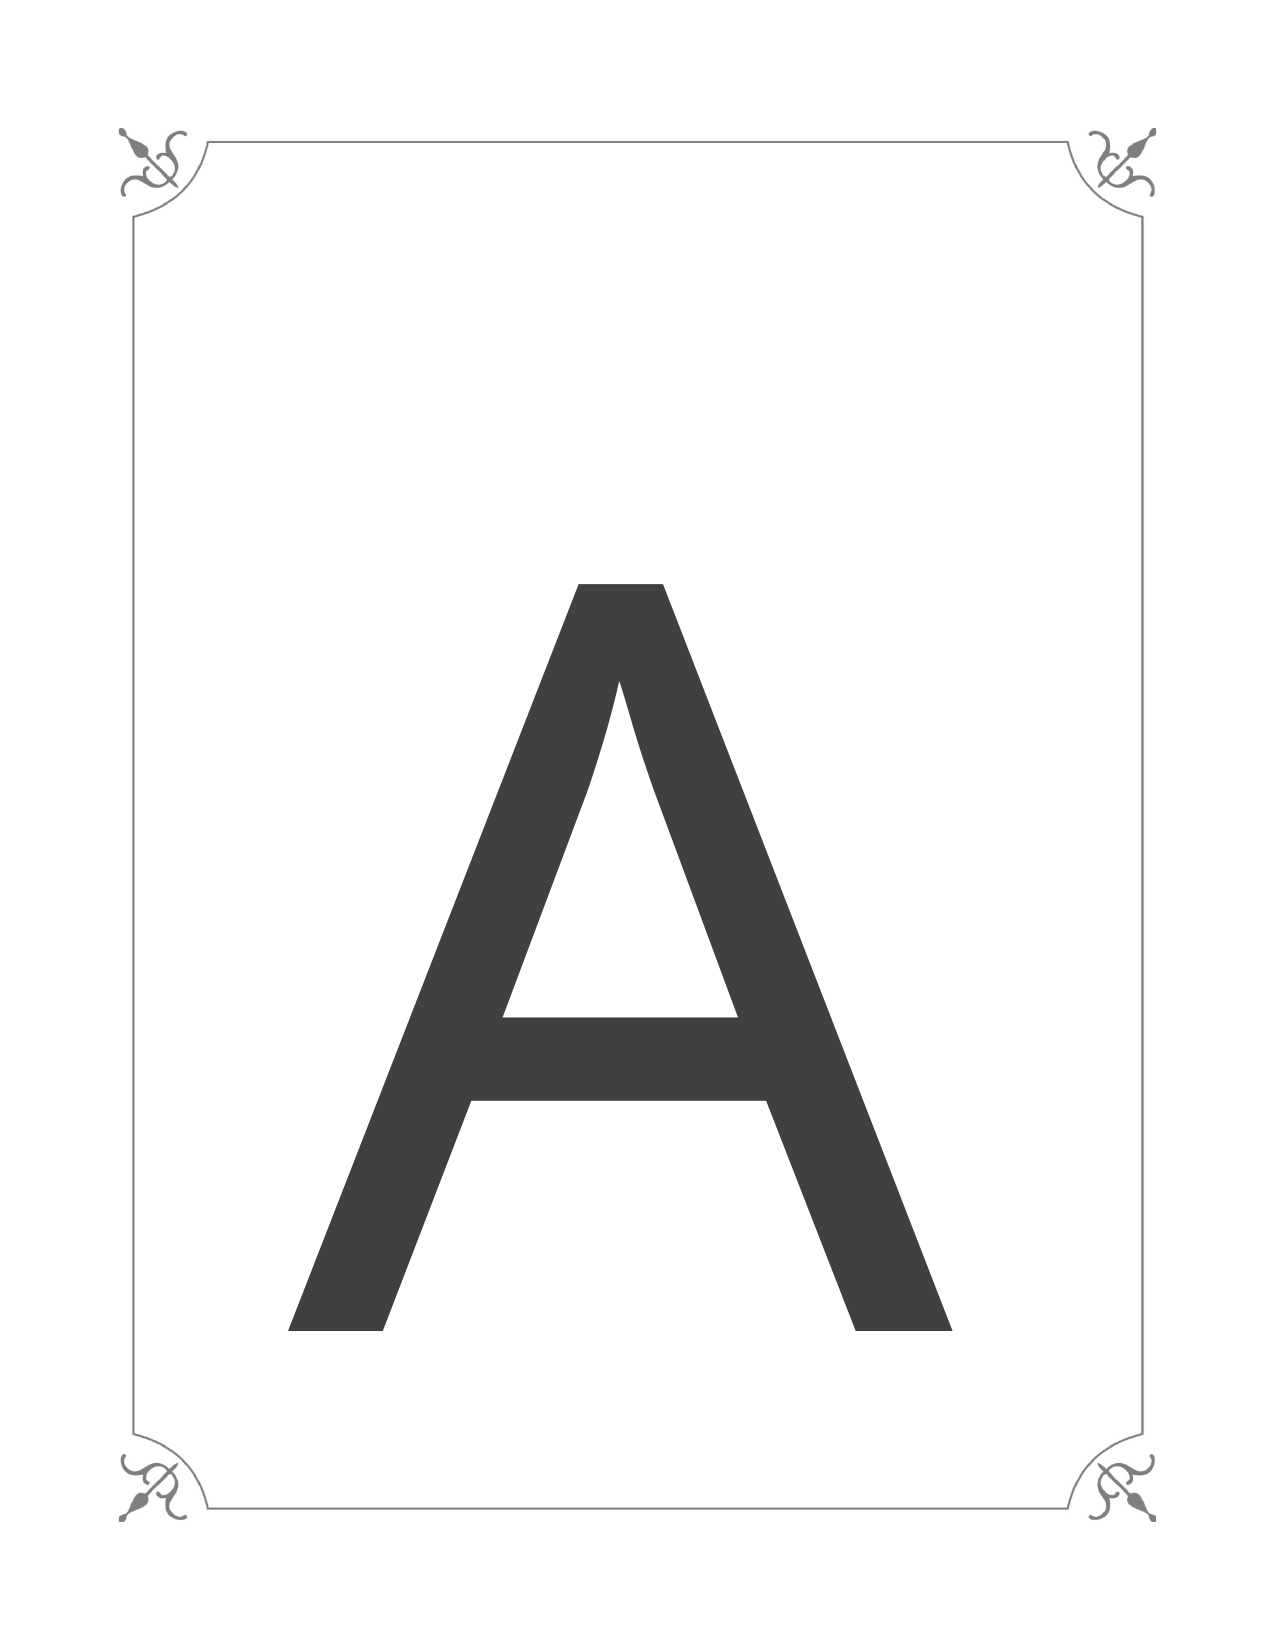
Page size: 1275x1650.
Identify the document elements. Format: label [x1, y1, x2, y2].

picture [118, 128, 1157, 1522]
